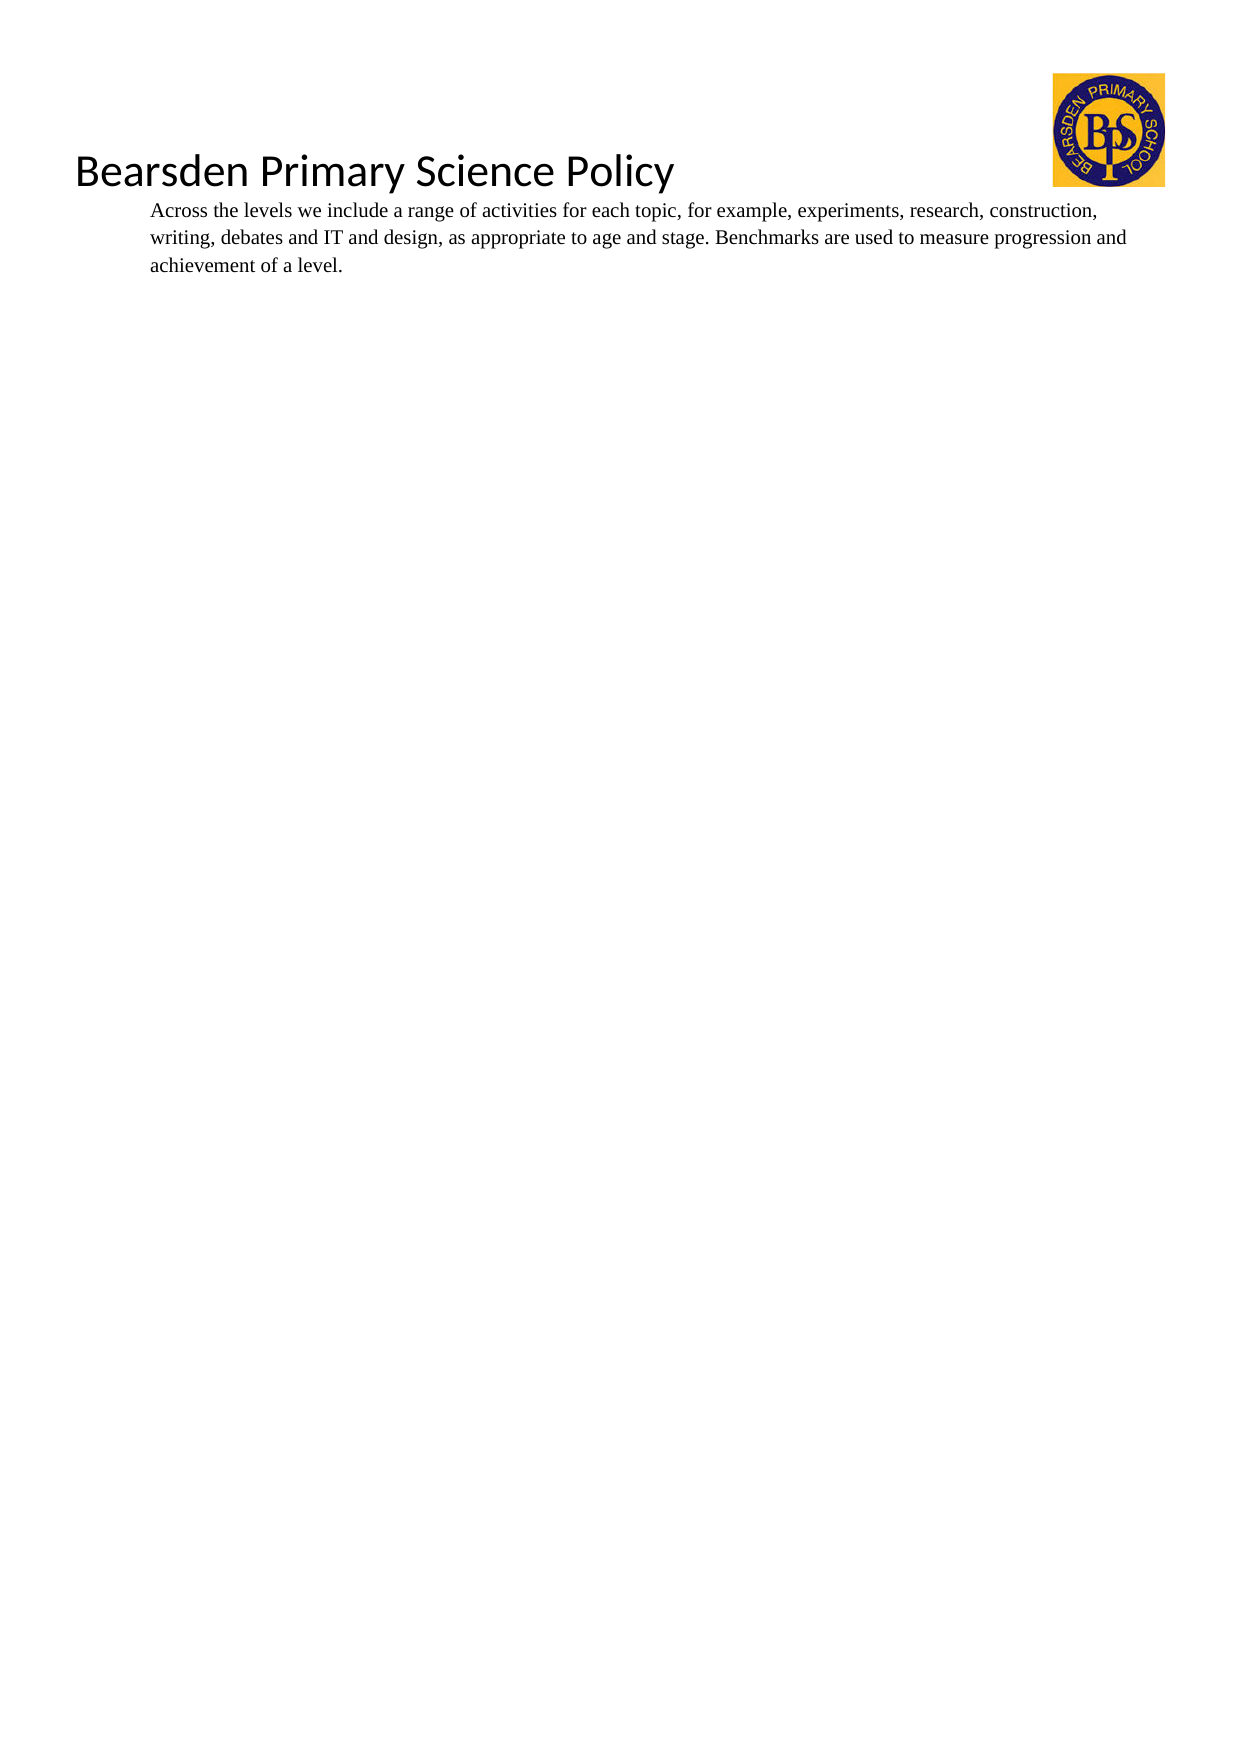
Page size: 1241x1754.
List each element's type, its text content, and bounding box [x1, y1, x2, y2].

picture [1052, 73, 1166, 187]
list Across the levels we include a range of activities for each topic, for example, experiments, research, construction, writing, debates and IT and design, as appropriate to age and stage. Benchmarks are used to measure progression and achievement of a level. [150, 198, 1165, 277]
